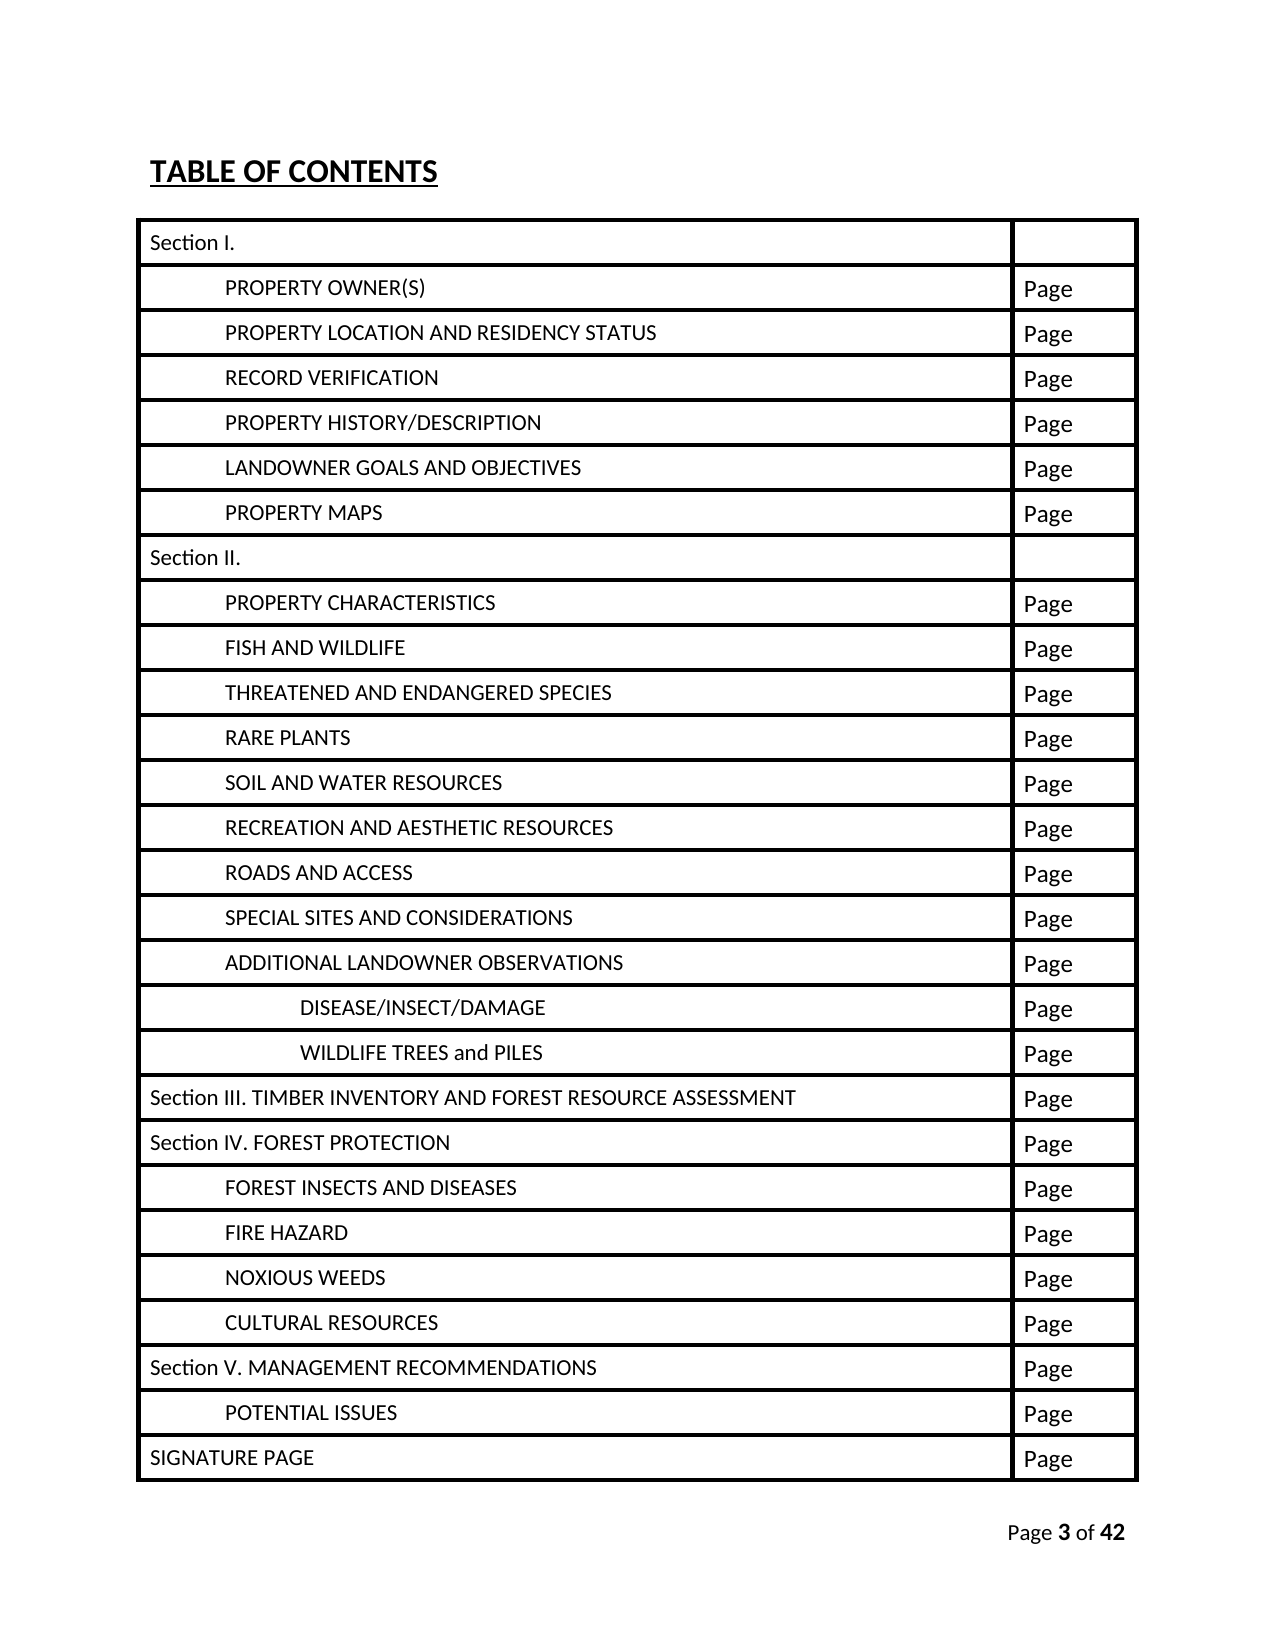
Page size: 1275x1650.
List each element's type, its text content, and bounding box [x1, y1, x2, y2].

table_cell Page [1015, 1392, 1134, 1433]
table_cell LANDOWNER GOALS AND OBJECTIVES [141, 447, 1010, 488]
table_cell RECORD VERIFICATION [141, 357, 1010, 398]
table_cell FISH AND WILDLIFE [141, 627, 1010, 668]
table_cell SPECIAL SITES AND CONSIDERATIONS [141, 897, 1010, 938]
table_cell ADDITIONAL LANDOWNER OBSERVATIONS [141, 942, 1010, 983]
table_cell Page [1015, 717, 1134, 758]
table_cell Page [1015, 492, 1134, 533]
table_cell FIRE HAZARD [141, 1212, 1010, 1253]
table_cell Page [1015, 1032, 1134, 1073]
table_cell Page [1015, 807, 1134, 848]
table_cell Page [1015, 582, 1134, 623]
table_cell Page [1015, 1122, 1134, 1163]
table_cell RECREATION AND AESTHETIC RESOURCES [141, 807, 1010, 848]
table_cell Section II. [141, 537, 1010, 578]
table_cell Page [1015, 1302, 1134, 1343]
table_cell DISEASE/INSECT/DAMAGE [141, 987, 1010, 1028]
table_cell PROPERTY OWNER(S) [141, 267, 1010, 308]
table_cell Page [1015, 1437, 1134, 1478]
table_cell Page [1015, 312, 1134, 353]
table_header Section I. [141, 222, 1010, 263]
table_cell ROADS AND ACCESS [141, 852, 1010, 893]
table_cell RARE PLANTS [141, 717, 1010, 758]
table_cell Page [1015, 672, 1134, 713]
table_cell SIGNATURE PAGE [141, 1437, 1010, 1478]
table_cell POTENTIAL ISSUES [141, 1392, 1010, 1433]
table_cell Section III. TIMBER INVENTORY AND FOREST RESOURCE ASSESSMENT [141, 1077, 1010, 1118]
table_cell WILDLIFE TREES and PILES [141, 1032, 1010, 1073]
table_cell Page [1015, 897, 1134, 938]
table_cell NOXIOUS WEEDS [141, 1257, 1010, 1298]
table_cell Page [1015, 1347, 1134, 1388]
table_cell Page [1015, 447, 1134, 488]
table_cell [1015, 537, 1134, 578]
table_cell FOREST INSECTS AND DISEASES [141, 1167, 1010, 1208]
table_cell Page [1015, 1167, 1134, 1208]
table_cell Page [1015, 942, 1134, 983]
table_cell Page [1015, 1212, 1134, 1253]
table_cell Page [1015, 627, 1134, 668]
table_cell Page [1015, 1077, 1134, 1118]
table_cell Page [1015, 852, 1134, 893]
table_cell PROPERTY LOCATION AND RESIDENCY STATUS [141, 312, 1010, 353]
table_cell Section IV. FOREST PROTECTION [141, 1122, 1010, 1163]
text TABLE OF CONTENTS [150, 150, 1125, 191]
table_cell Page [1015, 987, 1134, 1028]
table_cell PROPERTY CHARACTERISTICS [141, 582, 1010, 623]
table_cell PROPERTY MAPS [141, 492, 1010, 533]
table_cell THREATENED AND ENDANGERED SPECIES [141, 672, 1010, 713]
table_cell Page [1015, 357, 1134, 398]
table_cell Section V. MANAGEMENT RECOMMENDATIONS [141, 1347, 1010, 1388]
table_cell Page [1015, 267, 1134, 308]
table_cell SOIL AND WATER RESOURCES [141, 762, 1010, 803]
table_cell Page [1015, 1257, 1134, 1298]
table_cell Page [1015, 402, 1134, 443]
table_cell PROPERTY HISTORY/DESCRIPTION [141, 402, 1010, 443]
table_header [1015, 222, 1134, 263]
table_cell CULTURAL RESOURCES [141, 1302, 1010, 1343]
table_cell Page [1015, 762, 1134, 803]
